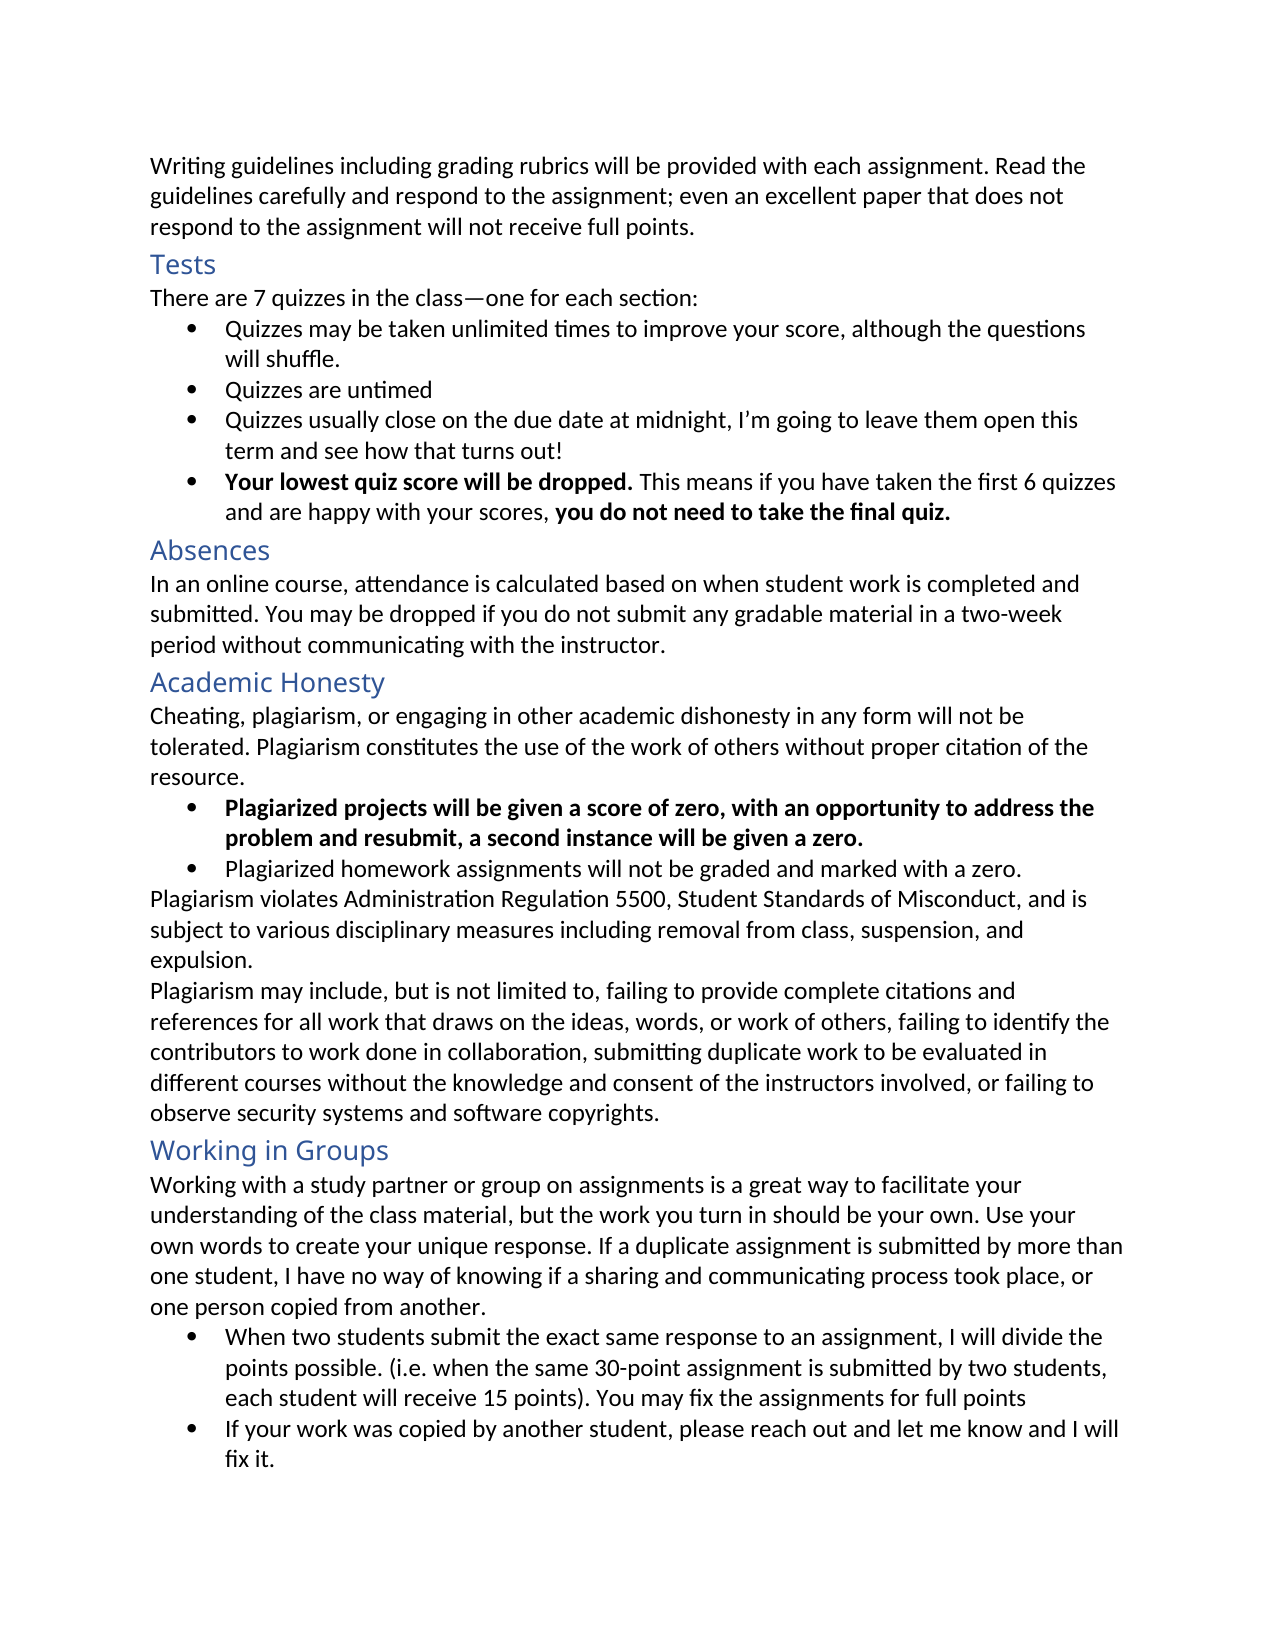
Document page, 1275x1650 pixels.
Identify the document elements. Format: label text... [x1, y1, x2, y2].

subtitle Working in Groups [150, 1132, 1125, 1169]
text In an online course, attendance is calculated based on when student work is completed and submitted. You may be dropped if you do not submit any gradable material in a two-week period without communicating with the instructor. [150, 568, 1125, 659]
text Plagiarism may include, but is not limited to, failing to provide complete citations and references for all work that draws on the ideas, words, or work of others, failing to identify the contributors to work done in collaboration, submitting duplicate work to be evaluated in different courses without the knowledge and consent of the instructors involved, or failing to observe security systems and software copyrights. [150, 975, 1125, 1128]
text Plagiarism violates Administration Regulation 5500, Student Standards of Misconduct, and is subject to various disciplinary measures including removal from class, suspension, and expulsion. [150, 883, 1125, 975]
text Working with a study partner or group on assignments is a great way to facilitate your understanding of the class material, but the work you turn in should be your own. Use your own words to create your unique response. If a duplicate assignment is submitted by more than one student, I have no way of knowing if a sharing and communicating process took place, or one person copied from another. [150, 1169, 1125, 1321]
list Quizzes may be taken unlimited times to improve your score, although the questions will shuffle. [187, 313, 1125, 374]
list Quizzes usually close on the due date at midnight, I’m going to leave them open this term and see how that turns out! [187, 405, 1125, 466]
list Quizzes are untimed [187, 374, 1125, 405]
text Cheating, plagiarism, or engaging in other academic dishonesty in any form will not be tolerated. Plagiarism constitutes the use of the work of others without proper citation of the resource. [150, 700, 1125, 792]
list If your work was copied by another student, please reach out and let me know and I will fix it. [187, 1413, 1125, 1474]
text Writing guidelines including grading rubrics will be provided with each assignment. Read the guidelines carefully and respond to the assignment; even an excellent paper that does not respond to the assignment will not receive full points. [150, 150, 1125, 242]
list When two students submit the exact same response to an assignment, I will divide the points possible. (i.e. when the same 30-point assignment is submitted by two students, each student will receive 15 points). You may fix the assignments for full points [187, 1321, 1125, 1413]
list Plagiarized projects will be given a score of zero, with an opportunity to address the problem and resubmit, a second instance will be given a zero. [187, 792, 1125, 853]
list Plagiarized homework assignments will not be graded and marked with a zero. [187, 853, 1125, 883]
list Your lowest quiz score will be dropped. This means if you have taken the first 6 quizzes and are happy with your scores, you do not need to take the final quiz. [187, 466, 1125, 527]
subtitle Academic Honesty [150, 663, 1125, 700]
text There are 7 quizzes in the class—one for each section: [150, 283, 1125, 313]
subtitle Absences [150, 531, 1125, 568]
subtitle Tests [150, 246, 1125, 283]
